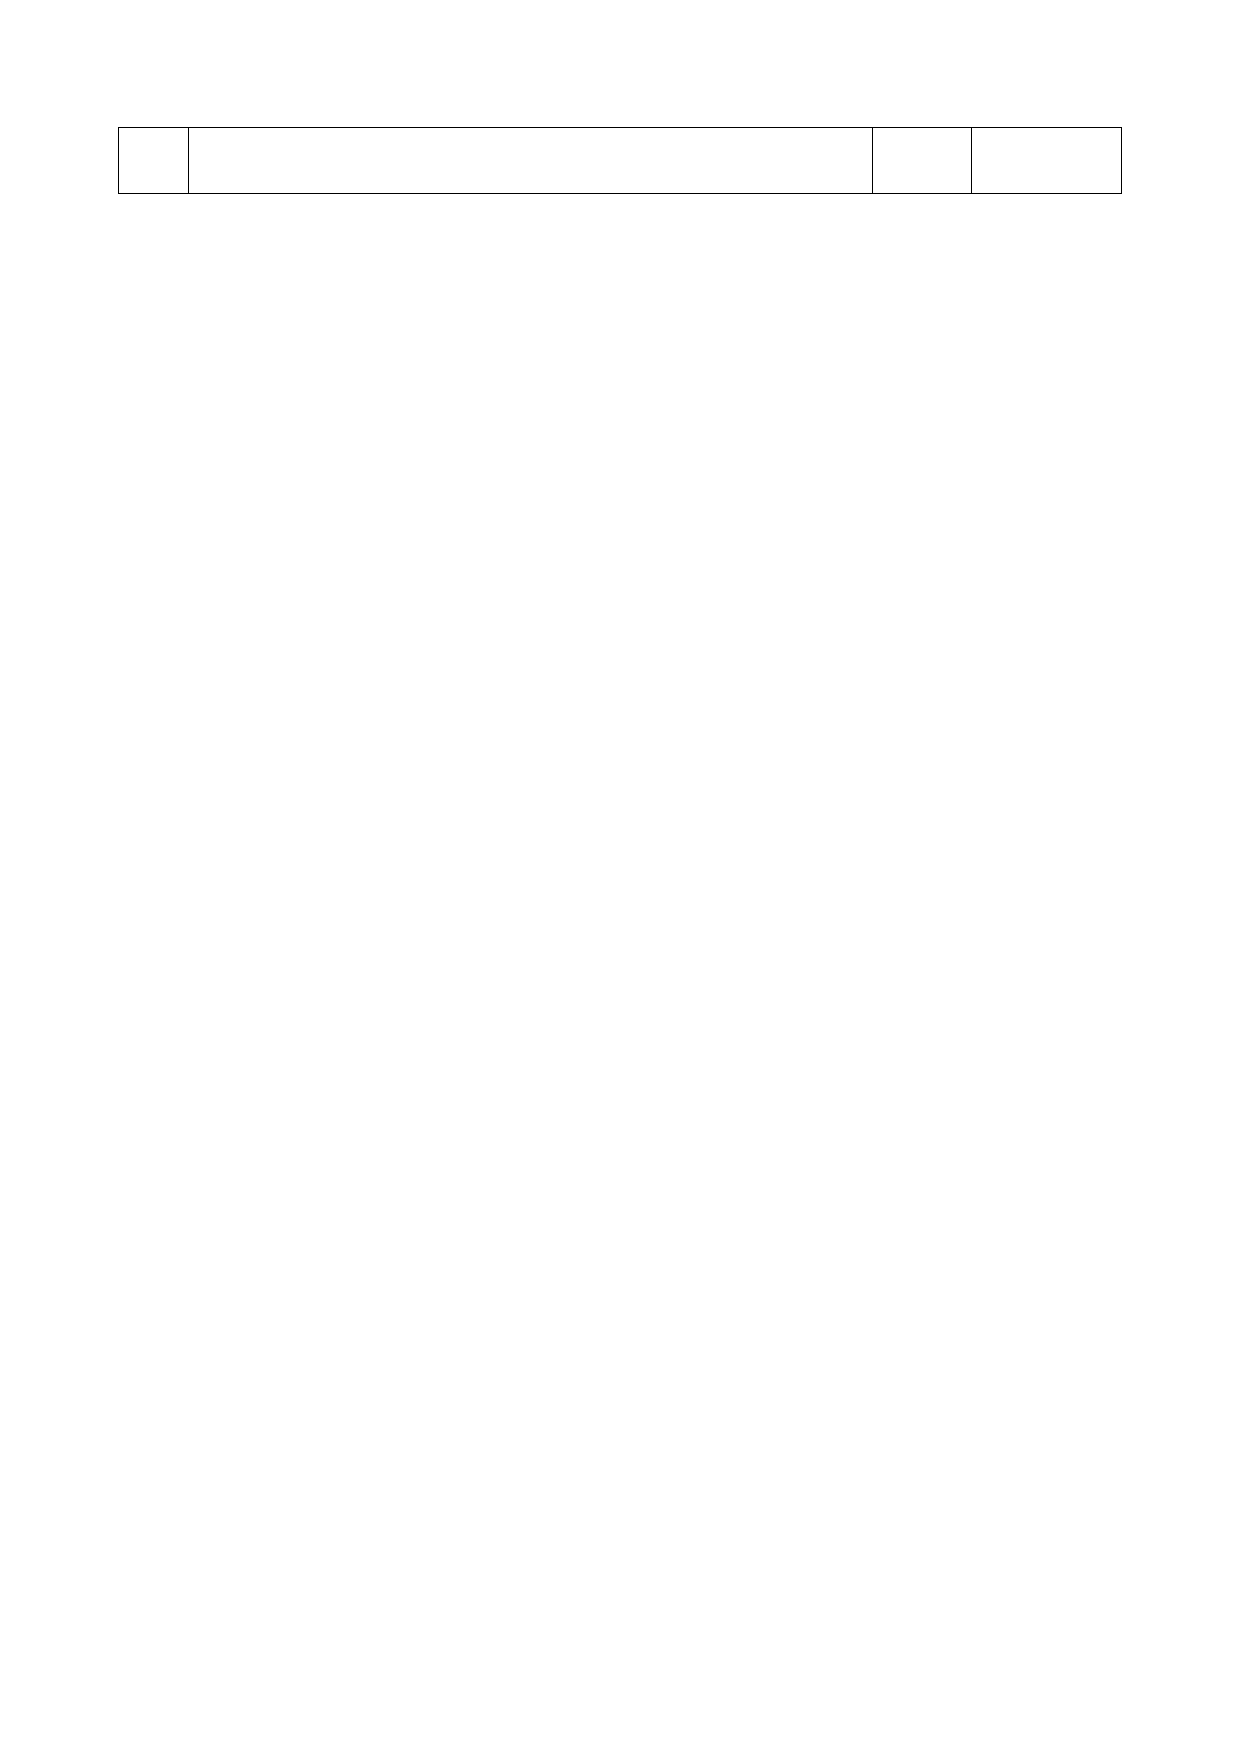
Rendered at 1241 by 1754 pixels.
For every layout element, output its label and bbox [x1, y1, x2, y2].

table_cell [119, 128, 188, 193]
table_cell [873, 128, 971, 193]
table_cell [189, 128, 872, 193]
table_cell [972, 128, 1121, 193]
